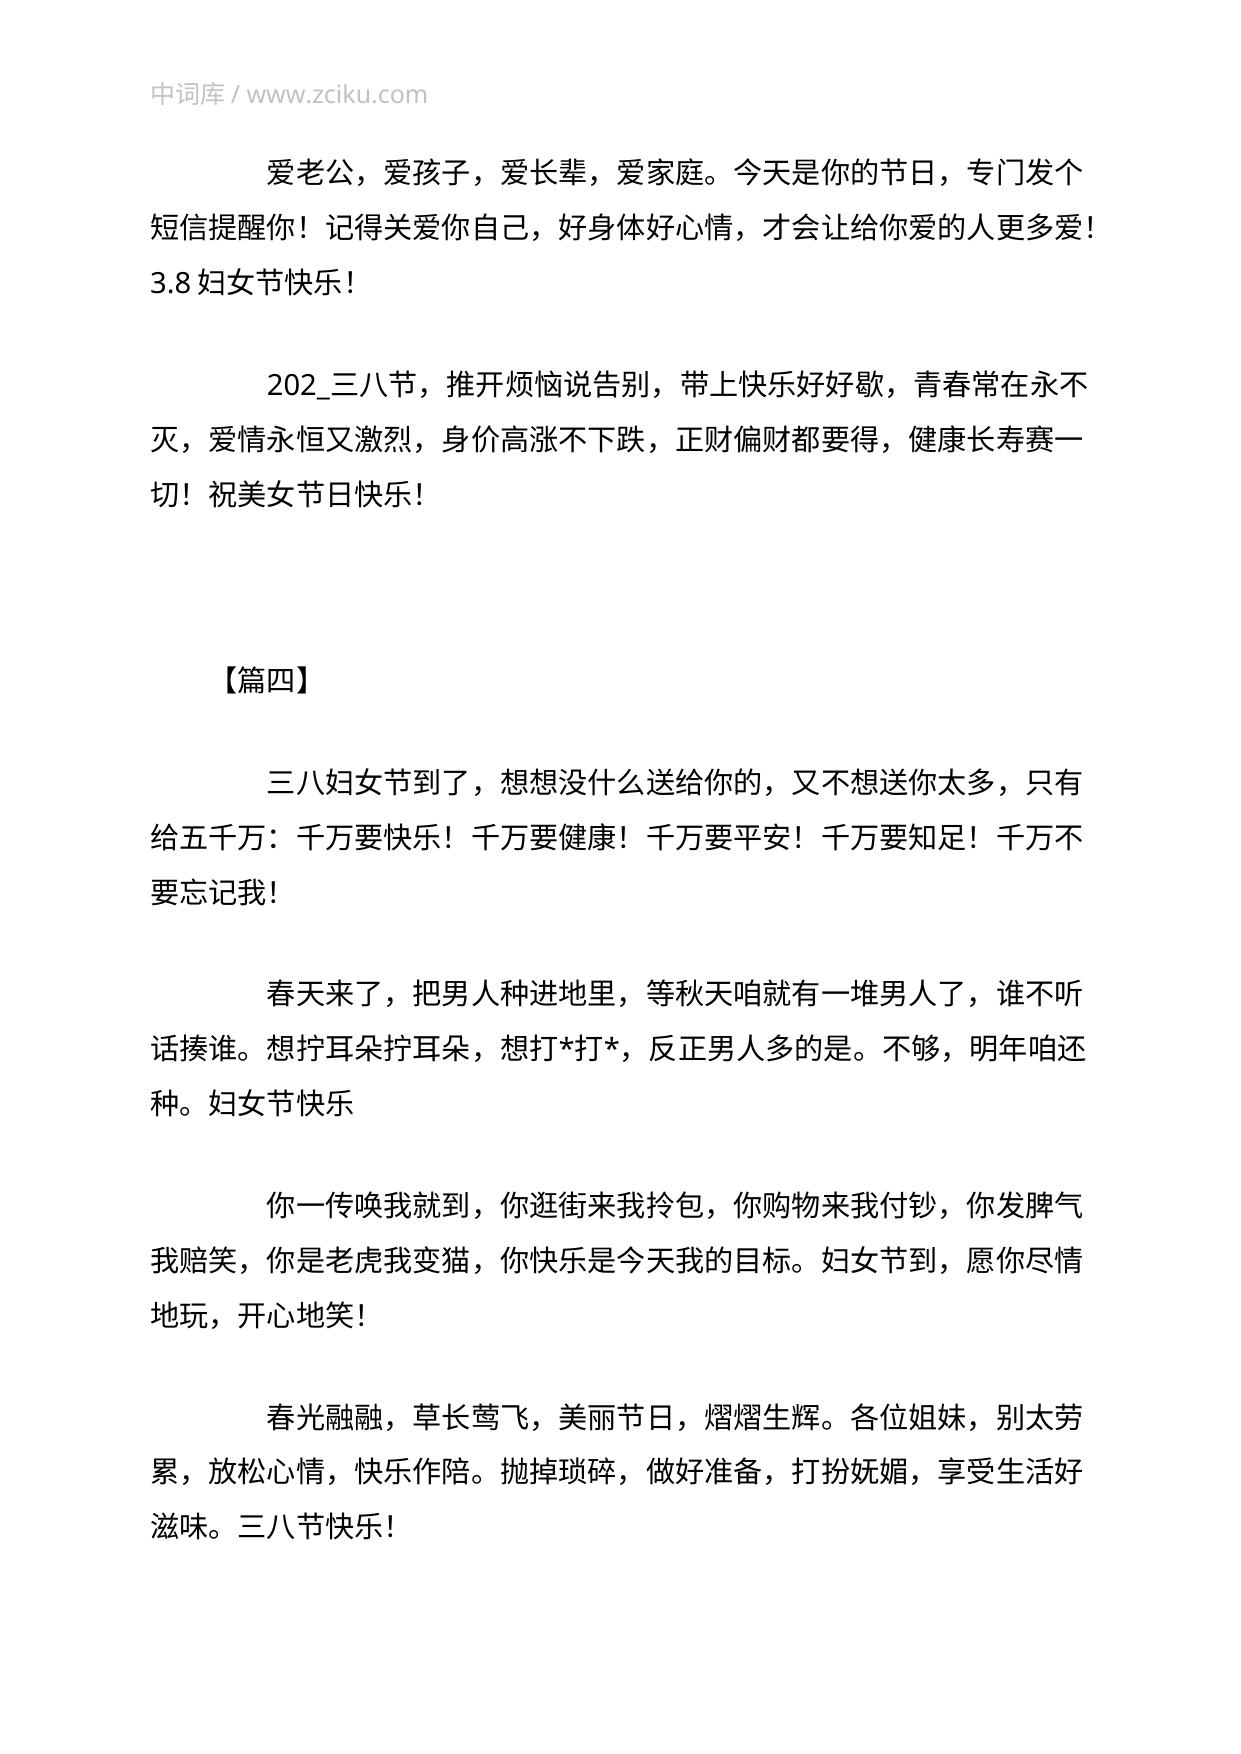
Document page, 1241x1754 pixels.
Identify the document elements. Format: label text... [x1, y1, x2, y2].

text 春光融融，草长莺飞，美丽节日，熠熠生辉。各位姐妹，别太劳累，放松心情，快乐作陪。抛掉琐碎，做好准备，打扮妩媚，享受生活好滋味。三八节快乐！ [150, 1394, 1090, 1546]
text 春天来了，把男人种进地里，等秋天咱就有一堆男人了，谁不听话揍谁。想拧耳朵拧耳朵，想打*打*，反正男人多的是。不够，明年咱还种。妇女节快乐 [150, 971, 1090, 1123]
text 三八妇女节到了，想想没什么送给你的，又不想送你太多，只有给五千万：千万要快乐！千万要健康！千万要平安！千万要知足！千万不要忘记我！ [150, 759, 1090, 911]
text 202_三八节，推开烦恼说告别，带上快乐好好歇，青春常在永不灭，爱情永恒又激烈，身价高涨不下跌，正财偏财都要得，健康长寿赛一切！祝美女节日快乐！ [150, 362, 1090, 514]
text 爱老公，爱孩子，爱长辈，爱家庭。今天是你的节日，专门发个短信提醒你！记得关爱你自己，好身体好心情，才会让给你爱的人更多爱！3.8妇女节快乐！ [150, 150, 1090, 302]
text 【篇四】 [150, 658, 1090, 700]
text 你一传唤我就到，你逛街来我拎包，你购物来我付钞，你发脾气我赔笑，你是老虎我变猫，你快乐是今天我的目标。妇女节到，愿你尽情地玩，开心地笑！ [150, 1183, 1090, 1335]
